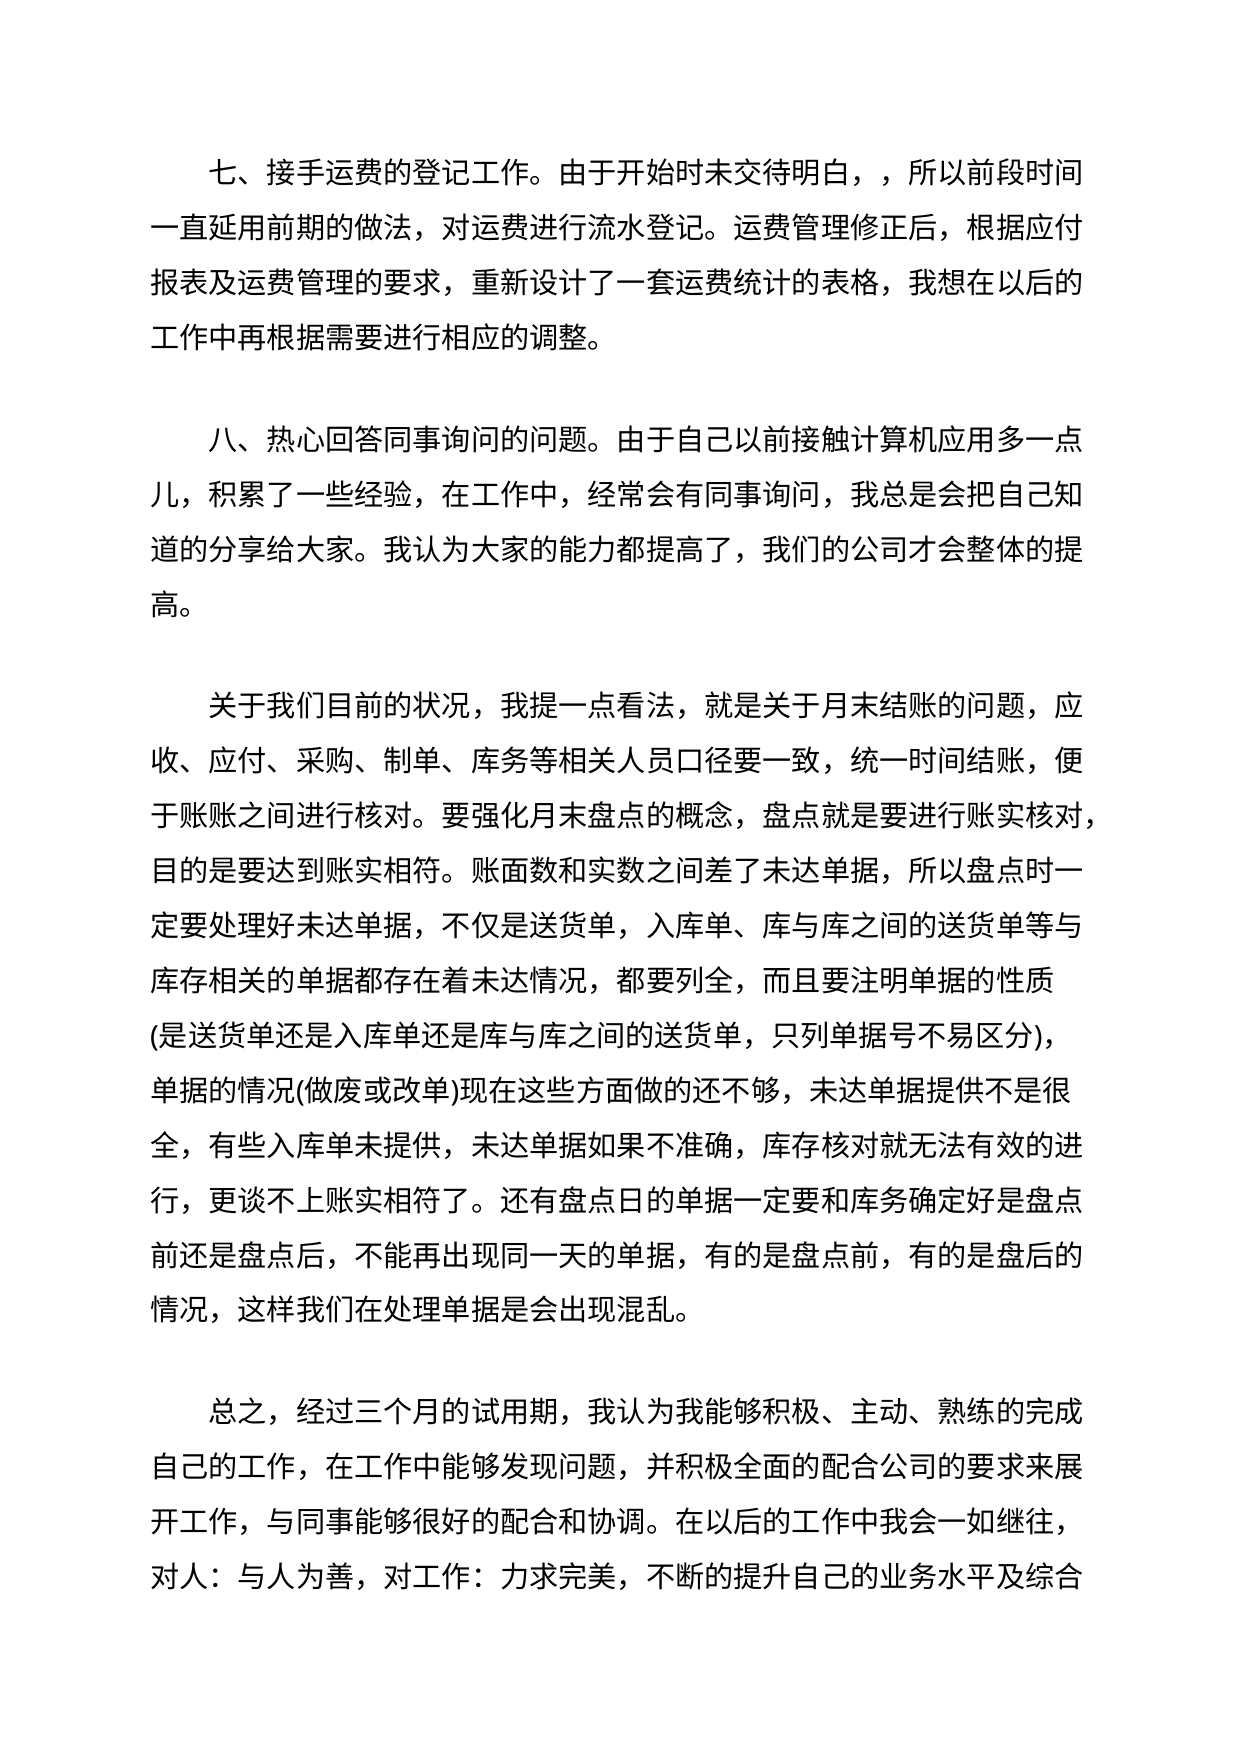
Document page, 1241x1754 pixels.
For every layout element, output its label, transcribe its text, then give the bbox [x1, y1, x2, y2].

text 关于我们目前的状况，我提一点看法，就是关于月末结账的问题，应收、应付、采购、制单、库务等相关人员口径要一致，统一时间结账，便于账账之间进行核对。要强化月末盘点的概念，盘点就是要进行账实核对，目的是要达到账实相符。账面数和实数之间差了未达单据，所以盘点时一定要处理好未达单据，不仅是送货单，入库单、库与库之间的送货单等与库存相关的单据都存在着未达情况，都要列全，而且要注明单据的性质(是送货单还是入库单还是库与库之间的送货单，只列单据号不易区分)，单据的情况(做废或改单)现在这些方面做的还不够，未达单据提供不是很全，有些入库单未提供，未达单据如果不准确，库存核对就无法有效的进行，更谈不上账实相符了。还有盘点日的单据一定要和库务确定好是盘点前还是盘点后，不能再出现同一天的单据，有的是盘点前，有的是盘后的情况，这样我们在处理单据是会出现混乱。 [150, 683, 1090, 1329]
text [150, 1389, 1090, 1596]
text 八、热心回答同事询问的问题。由于自己以前接触计算机应用多一点儿，积累了一些经验，在工作中，经常会有同事询问，我总是会把自己知道的分享给大家。我认为大家的能力都提高了，我们的公司才会整体的提高。 [150, 416, 1090, 623]
text 七、接手运费的登记工作。由于开始时未交待明白，，所以前段时间一直延用前期的做法，对运费进行流水登记。运费管理修正后，根据应付报表及运费管理的要求，重新设计了一套运费统计的表格，我想在以后的工作中再根据需要进行相应的调整。 [150, 150, 1090, 357]
